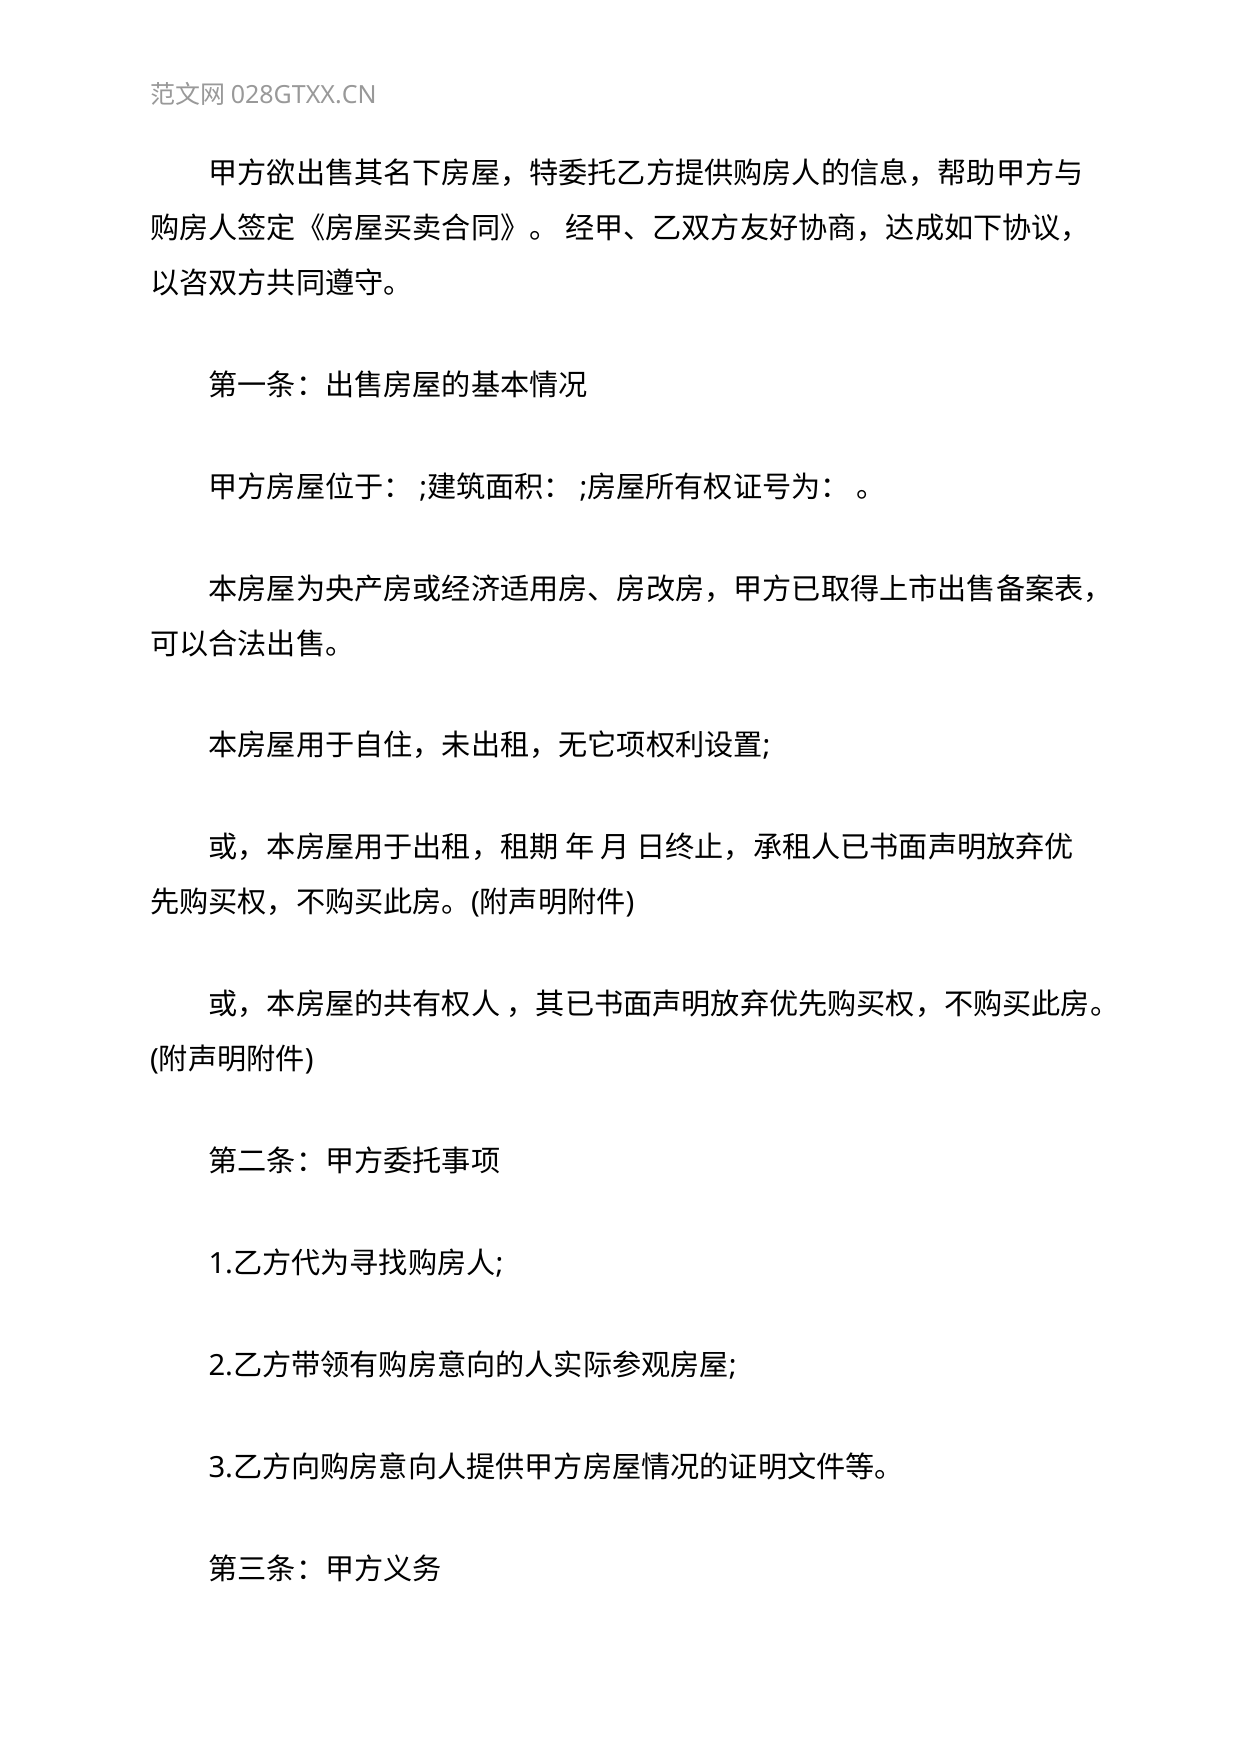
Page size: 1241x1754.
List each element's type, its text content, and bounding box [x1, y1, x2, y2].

text 3.乙方向购房意向人提供甲方房屋情况的证明文件等。 [150, 1443, 1090, 1486]
text 甲方房屋位于： ;建筑面积： ;房屋所有权证号为： 。 [150, 463, 1090, 506]
text 1.乙方代为寻找购房人; [150, 1239, 1090, 1282]
text 第一条：出售房屋的基本情况 [150, 362, 1090, 404]
text 或，本房屋用于出租，租期 年 月 日终止，承租人已书面声明放弃优先购买权，不购买此房。(附声明附件) [150, 824, 1090, 921]
text 第三条：甲方义务 [150, 1545, 1090, 1588]
text 甲方欲出售其名下房屋，特委托乙方提供购房人的信息，帮助甲方与购房人签定《房屋买卖合同》。 经甲、乙双方友好协商，达成如下协议，以咨双方共同遵守。 [150, 150, 1090, 302]
text 2.乙方带领有购房意向的人实际参观房屋; [150, 1341, 1090, 1384]
text 第二条：甲方委托事项 [150, 1138, 1090, 1180]
text 本房屋为央产房或经济适用房、房改房，甲方已取得上市出售备案表，可以合法出售。 [150, 565, 1090, 662]
text 本房屋用于自住，未出租，无它项权利设置; [150, 722, 1090, 764]
text 或，本房屋的共有权人 ，其已书面声明放弃优先购买权，不购买此房。(附声明附件) [150, 981, 1090, 1078]
